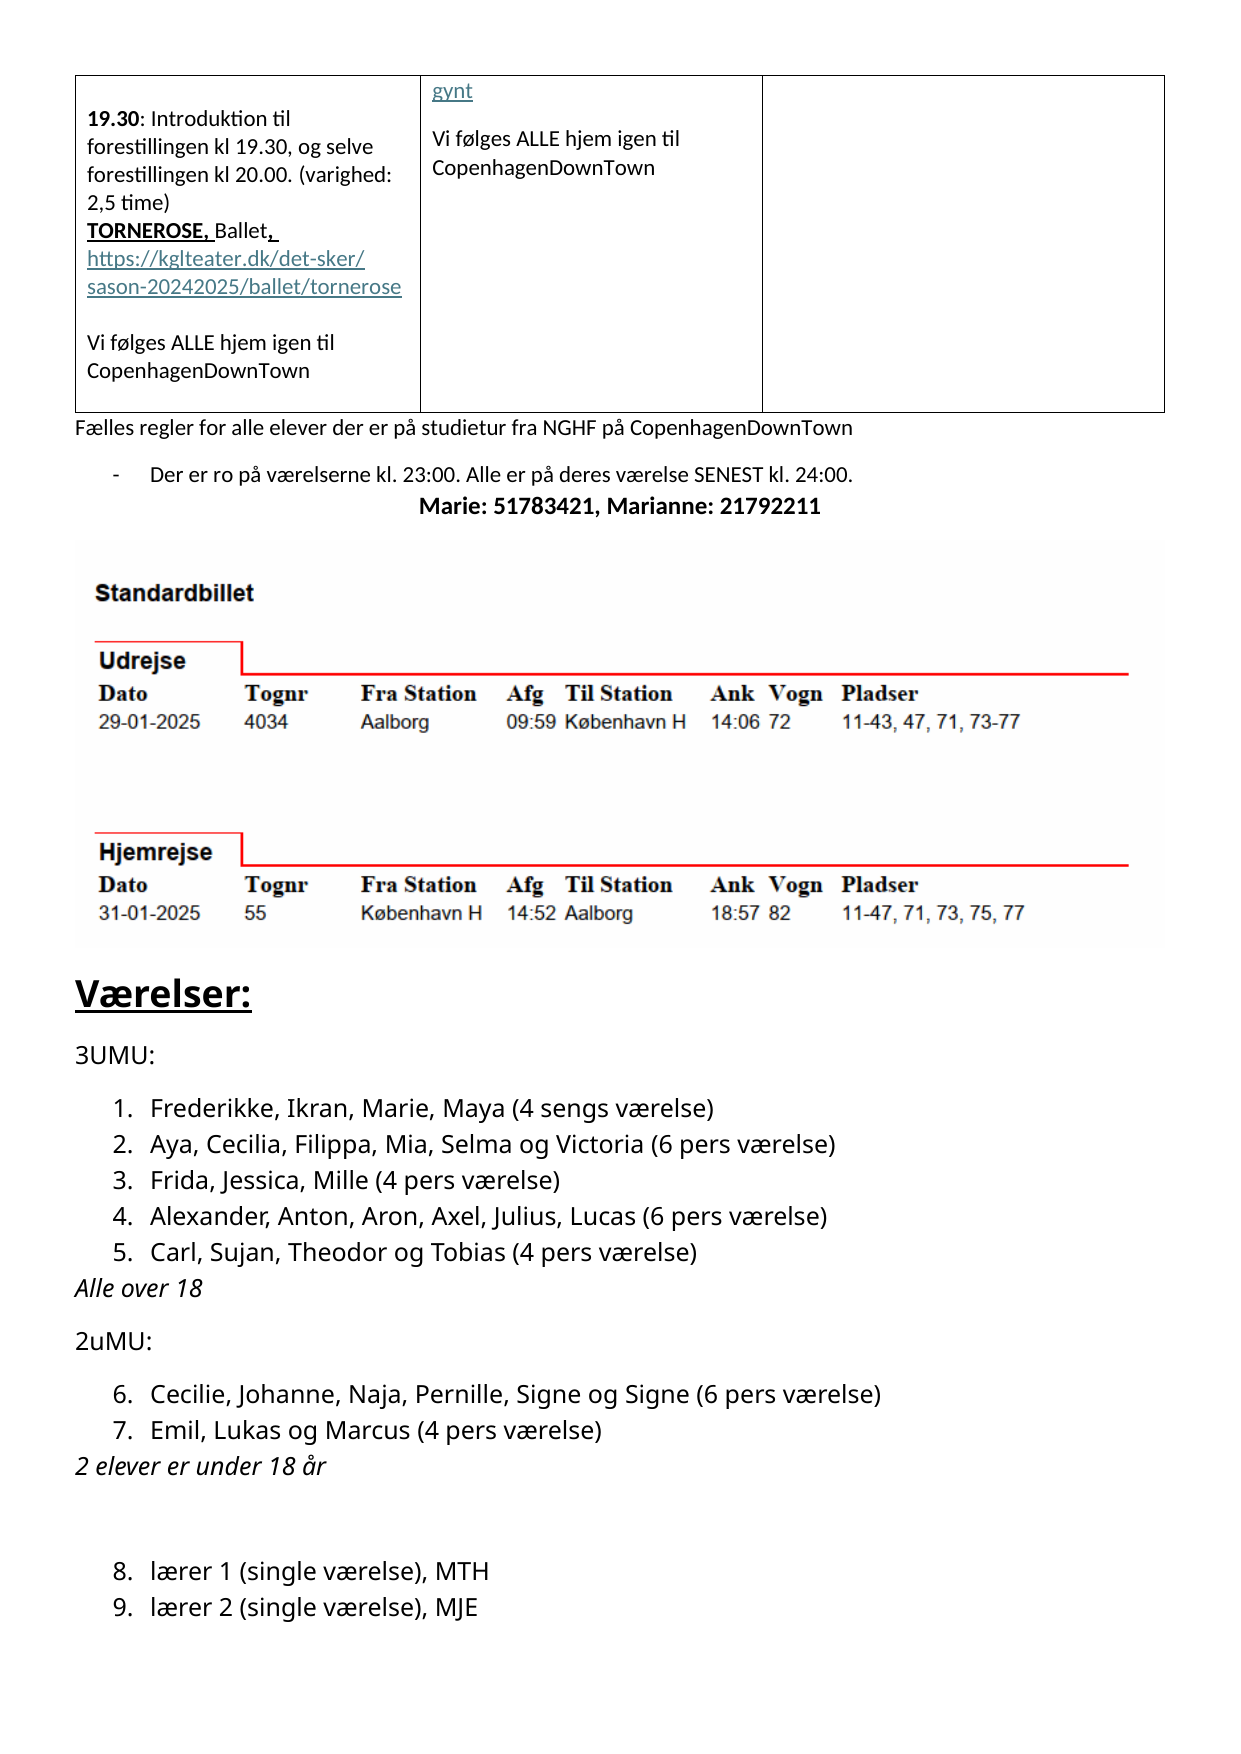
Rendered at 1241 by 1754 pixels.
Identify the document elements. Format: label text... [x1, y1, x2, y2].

text 2 elever er under 18 år [75, 1448, 1165, 1482]
list Emil, Lukas og Marcus (4 pers værelse) [112, 1412, 1165, 1446]
text Marie: 51783421, Marianne: 21792211 [75, 490, 1165, 521]
list Frederikke, Ikran, Marie, Maya (4 sengs værelse) [112, 1091, 1165, 1125]
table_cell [763, 76, 1164, 412]
picture [75, 540, 1166, 948]
list Alexander, Anton, Aron, Axel, Julius, Lucas (6 pers værelse) [112, 1199, 1165, 1233]
list lærer 1 (single værelse), MTH [112, 1554, 1165, 1588]
list Aya, Cecilia, Filippa, Mia, Selma og Victoria (6 pers værelse) [112, 1127, 1165, 1161]
list lærer 2 (single værelse), MJE [112, 1590, 1165, 1624]
text Alle over 18 [75, 1271, 1165, 1305]
text Fælles regler for alle elever der er på studietur fra NGHF på CopenhagenDownTown [75, 413, 1165, 441]
text 3UMU: [75, 1038, 1165, 1072]
list Frida, Jessica, Mille (4 pers værelse) [112, 1163, 1165, 1197]
list Cecilie, Johanne, Naja, Pernille, Signe og Signe (6 pers værelse) [112, 1376, 1165, 1410]
list Der er ro på værelserne kl. 23:00. Alle er på deres værelse SENEST kl. 24:00. [112, 460, 1165, 488]
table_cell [421, 76, 762, 412]
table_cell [76, 76, 420, 412]
list Carl, Sujan, Theodor og Tobias (4 pers værelse) [112, 1235, 1165, 1269]
text Værelser: [75, 967, 1165, 1018]
text 2uMU: [75, 1323, 1165, 1358]
